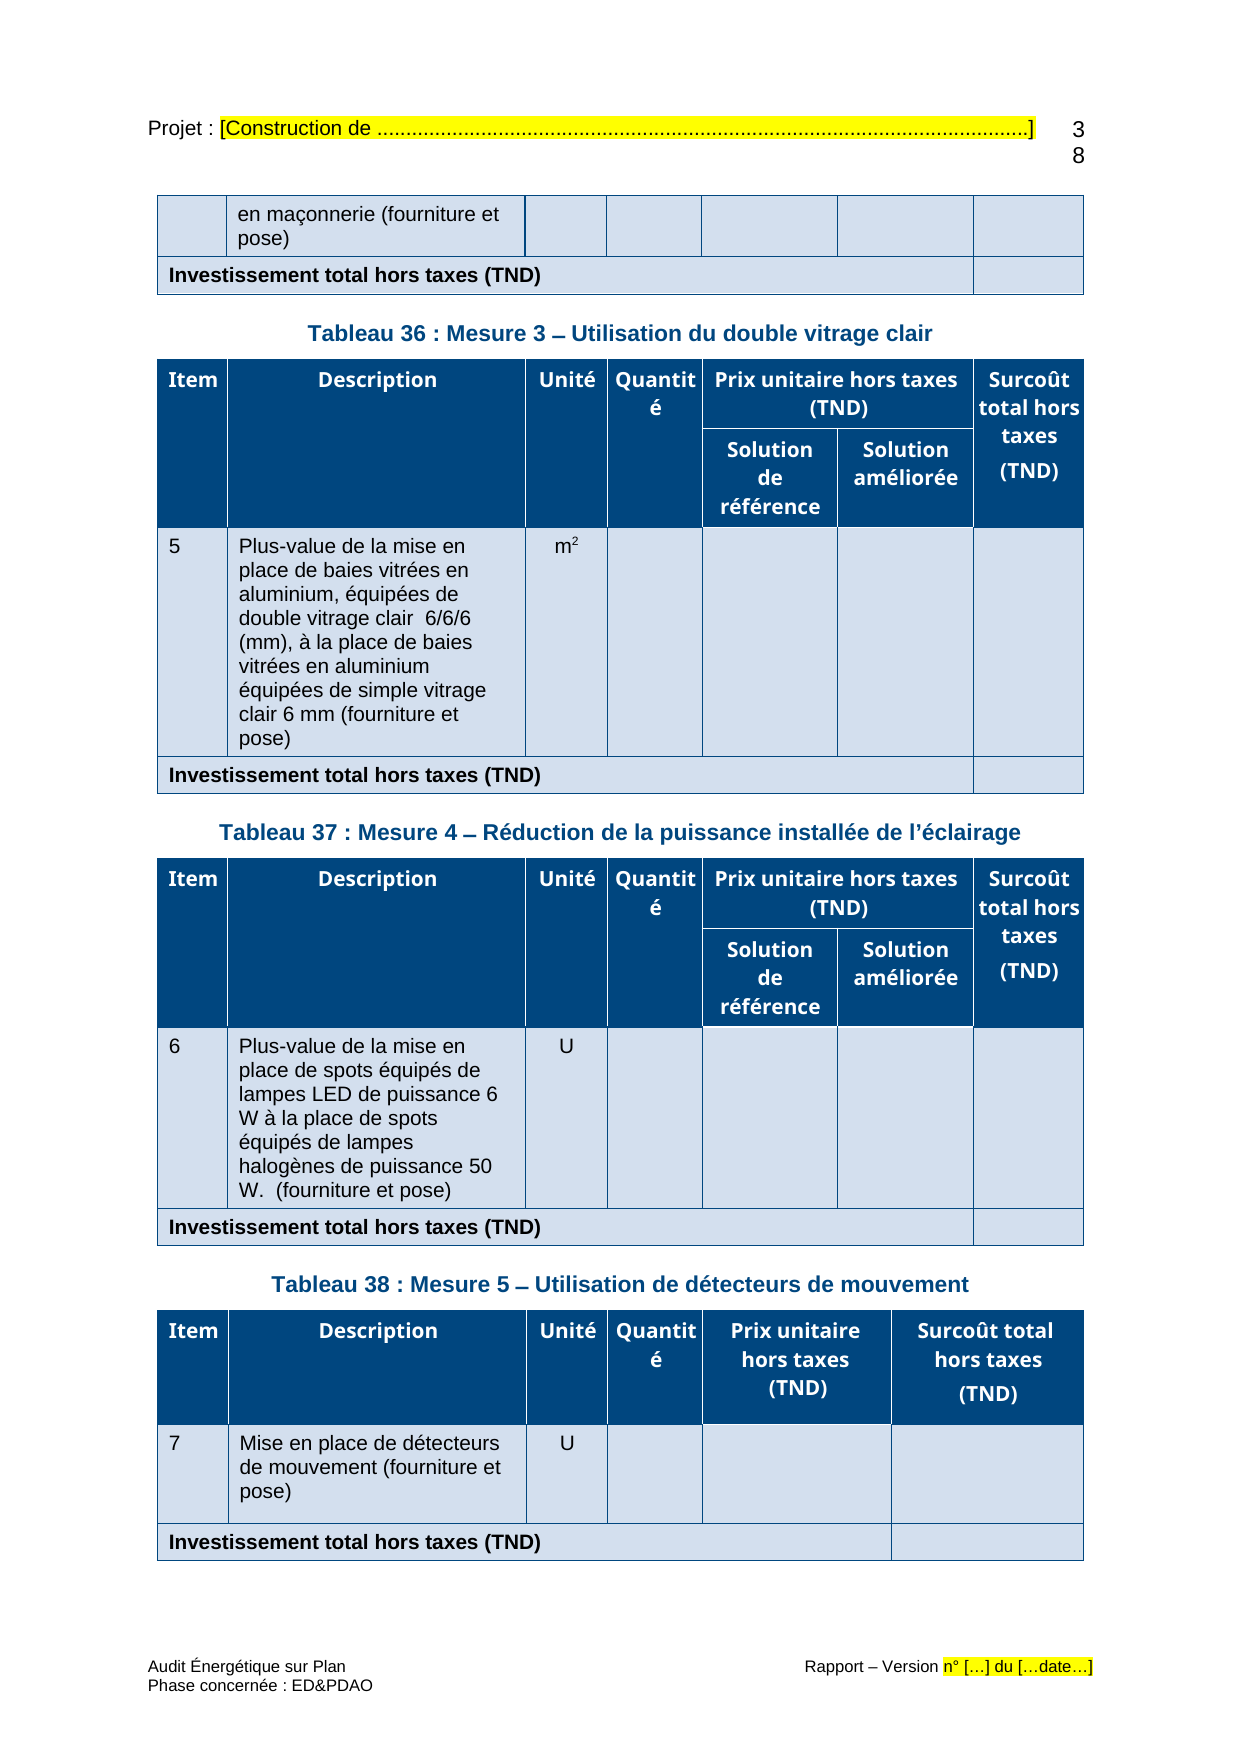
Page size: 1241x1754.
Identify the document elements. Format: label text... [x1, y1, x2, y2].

table_header Prix unitaire hors taxes (TND) [703, 1310, 891, 1424]
table_cell [703, 1028, 837, 1208]
table_header Description [228, 359, 525, 527]
table_cell [892, 1524, 1083, 1560]
table_header Prix unitaire hors taxes (TND) [703, 858, 973, 928]
table_header Description [229, 1310, 526, 1424]
table_cell [974, 1209, 1083, 1245]
table_header Surcoût total hors taxes (TND) [974, 858, 1083, 1026]
table_cell [974, 757, 1083, 793]
table_header Quantité [608, 359, 702, 527]
table_cell Investissement total hors taxes (TND) [158, 257, 973, 293]
table_cell [702, 196, 837, 256]
table_cell Plus-value de la mise en place de baies vitrées en aluminium, équipées de double vitrage clair 6/6/6 (mm), à la place de baies vitrées en aluminium équipées de simple vitrage clair (fourniture et pose) [228, 528, 525, 756]
table_cell Mise en place de détecteurs de mouvement (fourniture et pose) [229, 1425, 526, 1523]
table_cell [608, 1425, 702, 1523]
table_header Description [228, 858, 525, 1026]
table_header Quantité [608, 858, 702, 1026]
table_header Surcoût total hors taxes (TND) [892, 1310, 1083, 1424]
table_cell [838, 528, 973, 756]
table_cell Solution améliorée [838, 429, 973, 527]
text Tableau 36 : Mesure 3 ̶ Utilisation du double vitrage clair [148, 319, 1092, 346]
table_header Unité [527, 1310, 607, 1424]
table_header Unité [526, 359, 607, 527]
table_header Unité [526, 858, 607, 1026]
table_cell [838, 1028, 973, 1208]
table_cell [892, 1425, 1083, 1523]
table_cell 4 [158, 196, 226, 256]
table_cell [703, 528, 837, 756]
table_cell [974, 196, 1083, 256]
table_cell Solution améliorée [838, 929, 973, 1026]
text Tableau 38 : Mesure 5 ̶ Utilisation de détecteurs de mouvement [148, 1271, 1092, 1298]
table_cell [974, 528, 1083, 756]
table_header Item [158, 858, 227, 1026]
table_cell [608, 1028, 702, 1208]
table_cell [838, 196, 973, 256]
table_cell m2 [526, 196, 606, 256]
table_cell 6 [158, 1028, 227, 1208]
table_cell [974, 257, 1083, 293]
text Tableau 37 : Mesure 4 ̶ Réduction de la puissance installée de l’éclairage [148, 819, 1092, 846]
table_cell U [527, 1425, 607, 1523]
table_cell Solution de référence [703, 429, 837, 527]
table_cell U [526, 1028, 607, 1208]
table_cell [607, 196, 701, 256]
table_cell Investissement total hors taxes (TND) [158, 757, 973, 793]
table_header Surcoût total hors taxes (TND) [974, 359, 1083, 527]
table_cell Plus-value de la mise en place de spots équipés de lampes LED de puissance 6 W à la place de spots équipés de lampes halogènes de puissance 50 W. (fourniture et pose) [228, 1028, 525, 1208]
table_cell Solution de référence [703, 929, 837, 1026]
table_cell [608, 528, 702, 756]
table_cell m2 [526, 528, 607, 756]
table_cell 7 [158, 1425, 228, 1523]
table_cell 5 [158, 528, 227, 756]
table_header Quantité [608, 1310, 702, 1424]
table_cell Investissement total hors taxes (TND) [158, 1524, 891, 1560]
table_cell Investissement total hors taxes (TND) [158, 1209, 973, 1245]
table_header Item [158, 359, 227, 527]
table_header Item [158, 1310, 228, 1424]
table_cell [703, 1425, 891, 1523]
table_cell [227, 196, 524, 256]
table_header Prix unitaire hors taxes (TND) [703, 359, 973, 428]
table_cell [974, 1028, 1083, 1208]
